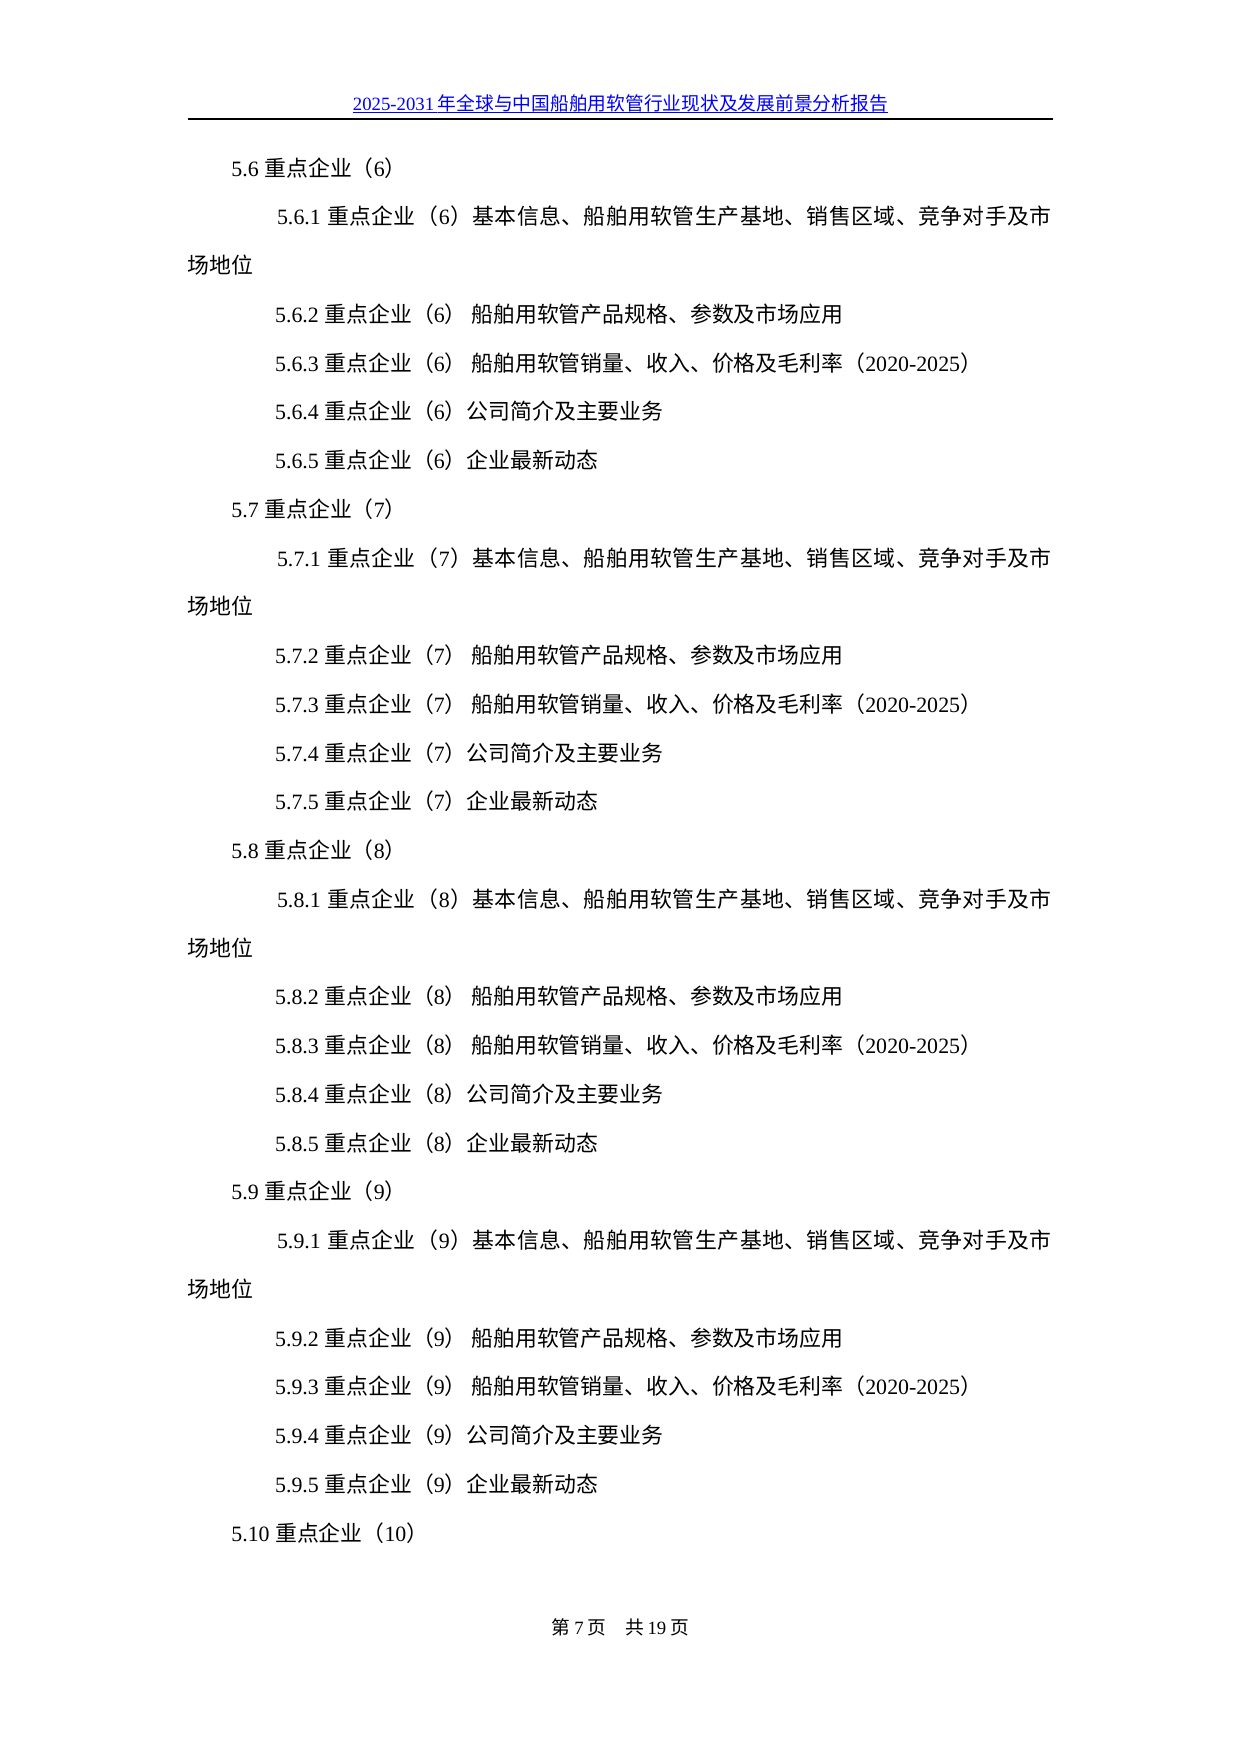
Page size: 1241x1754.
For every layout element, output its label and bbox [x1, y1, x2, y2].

text [187, 150, 1053, 1548]
